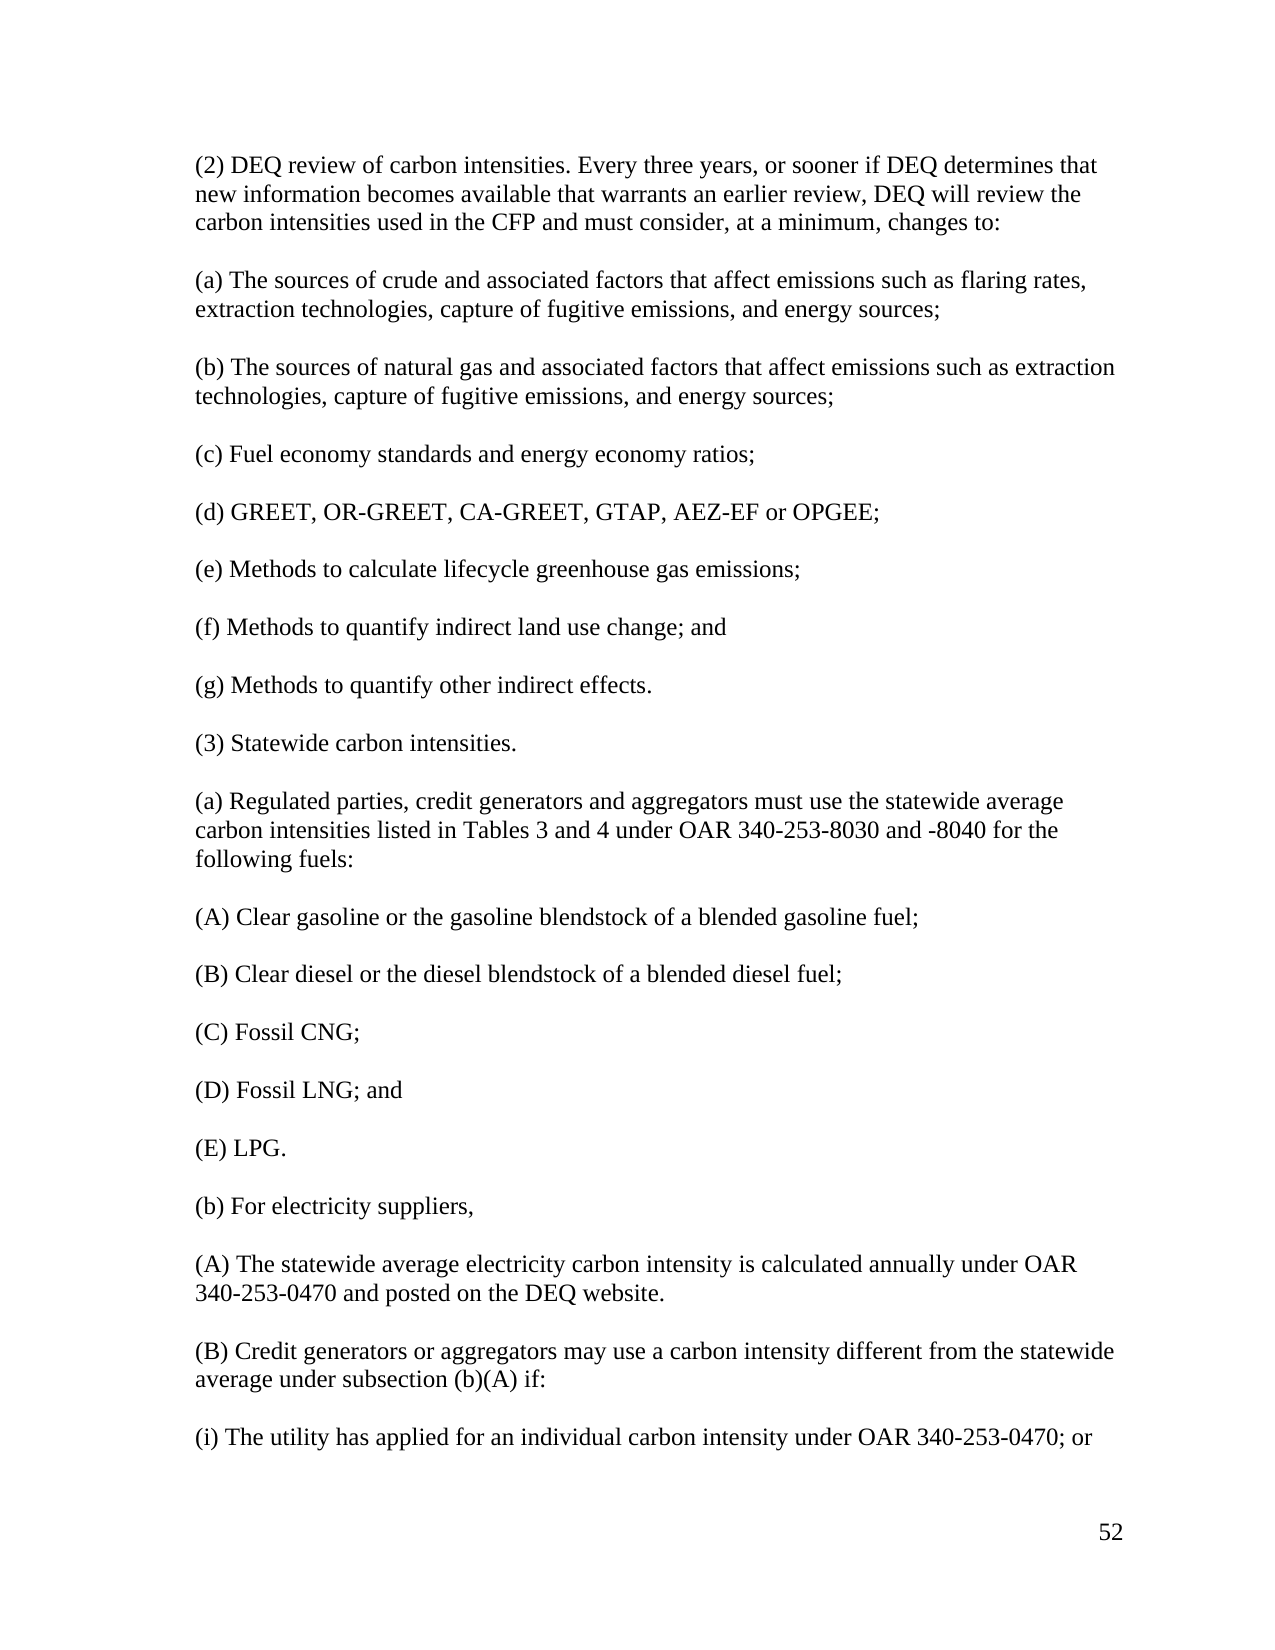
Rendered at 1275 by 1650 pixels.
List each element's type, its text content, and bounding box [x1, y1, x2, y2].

text (g) Methods to quantify other indirect effects. [195, 670, 1125, 699]
text (C) Fossil CNG; [195, 1017, 1125, 1046]
text (A) Clear gasoline or the gasoline blendstock of a blended gasoline fuel; [195, 902, 1125, 930]
text (B) Credit generators or aggregators may use a carbon intensity different from the statewide average under subsection (b)(A) if: [195, 1336, 1125, 1393]
text (e) Methods to calculate lifecycle greenhouse gas emissions; [195, 554, 1125, 583]
text (c) Fuel economy standards and energy economy ratios; [195, 439, 1125, 467]
text (d) GREET, OR-GREET, CA-GREET, GTAP, AEZ-EF or OPGEE; [195, 497, 1125, 525]
text (b) For electricity suppliers, [195, 1191, 1125, 1220]
text (i) The utility has applied for an individual carbon intensity under OAR 340-253-0470; or [195, 1422, 1125, 1451]
text (D) Fossil LNG; and [195, 1075, 1125, 1104]
text (2) DEQ review of carbon intensities. Every three years, or sooner if DEQ determines that new information becomes available that warrants an earlier review, DEQ will review the carbon intensities used in the CFP and must consider, at a minimum, changes to: [195, 150, 1125, 236]
text (b) The sources of natural gas and associated factors that affect emissions such as extraction technologies, capture of fugitive emissions, and energy sources; [195, 352, 1125, 409]
text (3) Statewide carbon intensities. [195, 728, 1125, 757]
text (A) The statewide average electricity carbon intensity is calculated annually under OAR 340-253-0470 and posted on the DEQ website. [195, 1249, 1125, 1307]
text (a) Regulated parties, credit generators and aggregators must use the statewide average carbon intensities listed in Tables 3 and 4 under OAR 340-253-8030 and -8040 for the following fuels: [195, 786, 1125, 872]
text (B) Clear diesel or the diesel blendstock of a blended diesel fuel; [195, 959, 1125, 988]
text (E) LPG. [195, 1133, 1125, 1162]
text (f) Methods to quantify indirect land use change; and [195, 612, 1125, 641]
text (a) The sources of crude and associated factors that affect emissions such as flaring rates, extraction technologies, capture of fugitive emissions, and energy sources; [195, 265, 1125, 323]
